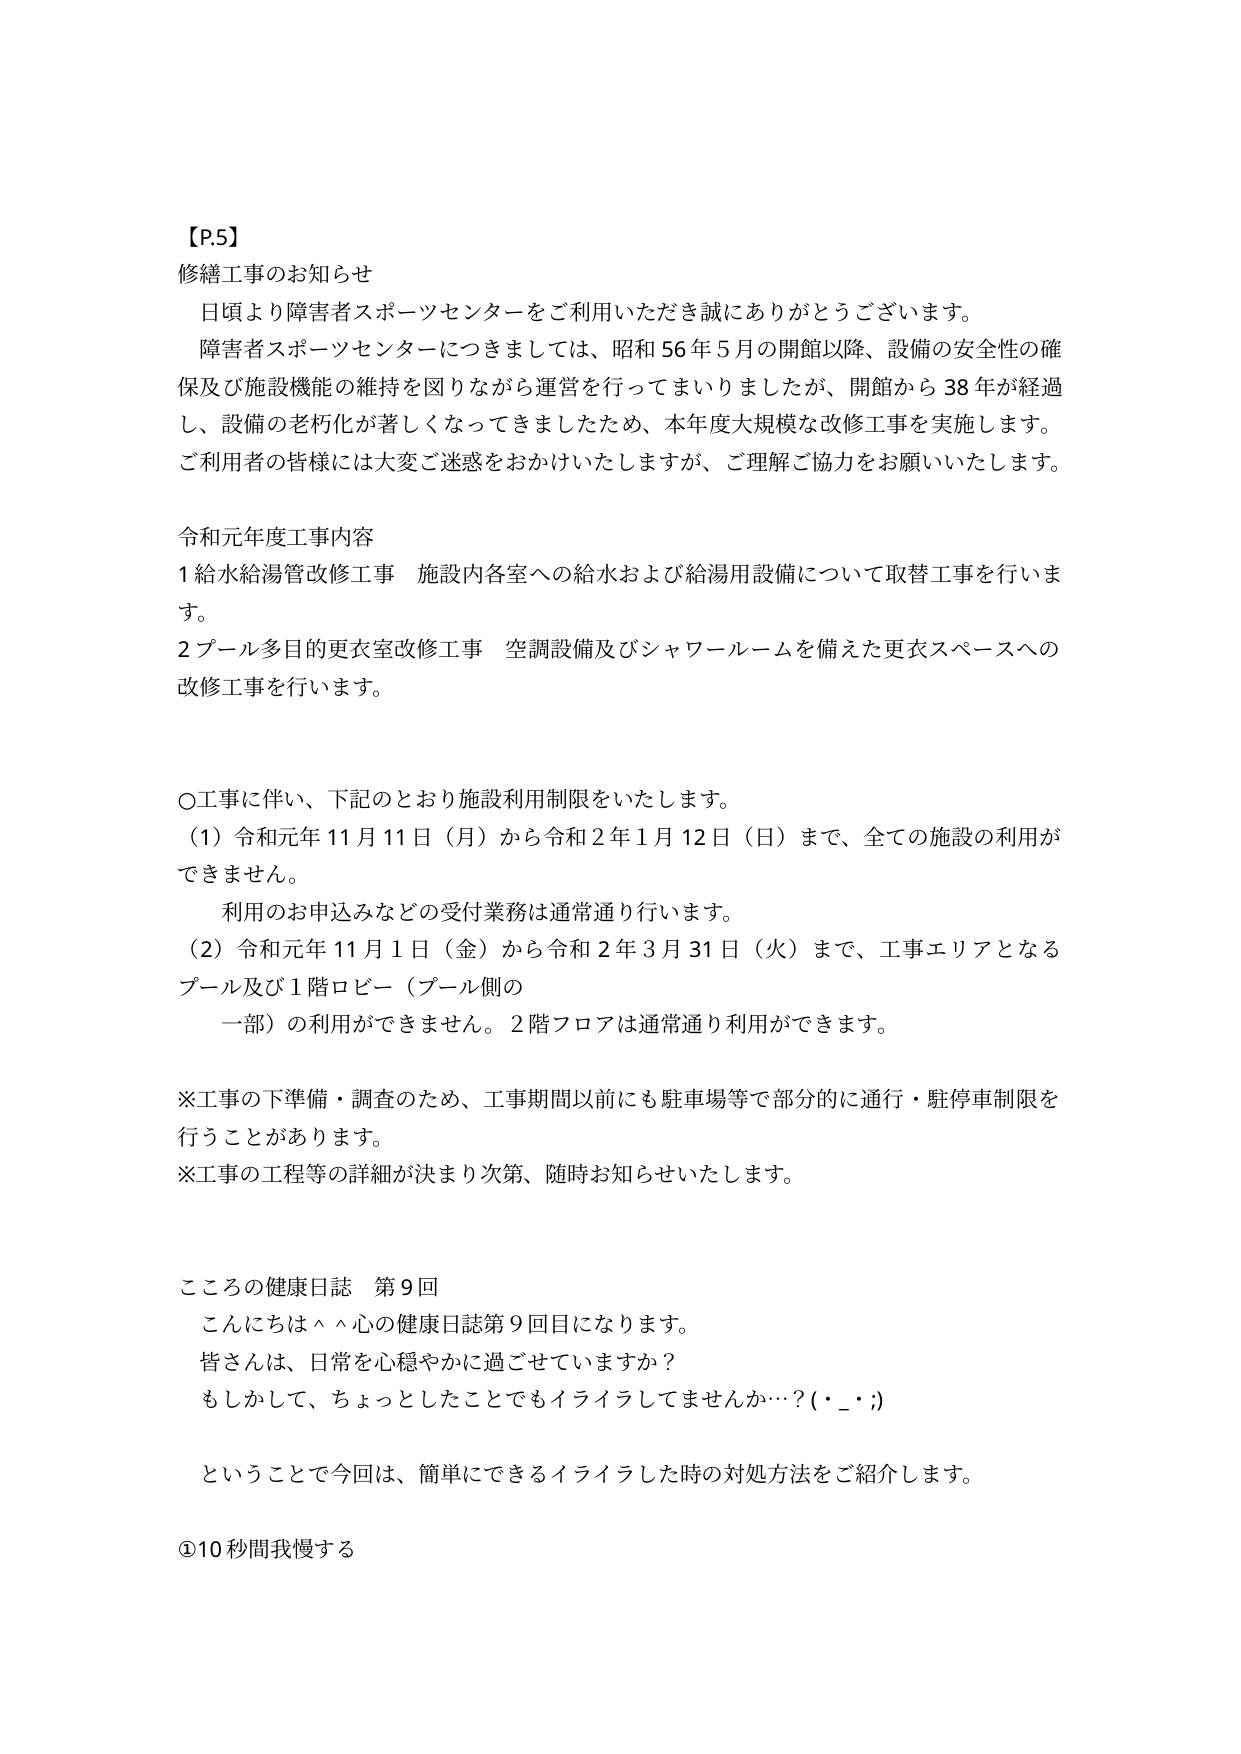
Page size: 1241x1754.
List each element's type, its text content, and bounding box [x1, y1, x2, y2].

text 日頃より障害者スポーツセンターをご利用いただき誠にありがとうございます。 障害者スポーツセンターにつきましては、昭和56年５月の開館以降、設備の安全性の確保及び施設機能の維持を図りながら運営を行ってまいりましたが、開館から38年が経過し、設備の老朽化が著しくなってきましたため、本年度大規模な改修工事を実施します。ご利用者の皆様には大変ご迷惑をおかけいたしますが、ご理解ご協力をお願いいたします。 令和元年度工事内容 1給水給湯管改修工事 施設内各室への給水および給湯用設備について取替工事を行います。 2プール多目的更衣室改修工事 空調設備及びシャワールームを備えた更衣スペースへの改修工事を行います。 ○工事に伴い、下記のとおり施設利用制限をいたします。 （1）令和元年11月11日（月）から令和２年１月12日（日）まで、全ての施設の利用ができません。 利用のお申込みなどの受付業務は通常通り行います。 （2）令和元年11月１日（金）から令和2年３月31日（火）まで、工事エリアとなるプール及び１階ロビー（プール側の 一部）の利用ができません。２階フロアは通常通り利用ができます。 ※工事の下準備・調査のため、工事期間以前にも駐車場等で部分的に通行・駐停車制限を行うことがあります。 ※工事の工程等の詳細が決まり次第、随時お知らせいたします。 [177, 292, 1063, 1192]
text 【P.5】 [177, 217, 1063, 254]
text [177, 1304, 1063, 1567]
text 修繕工事のお知らせ [177, 254, 1063, 292]
text こころの健康日誌 第9回 [177, 1229, 1063, 1304]
